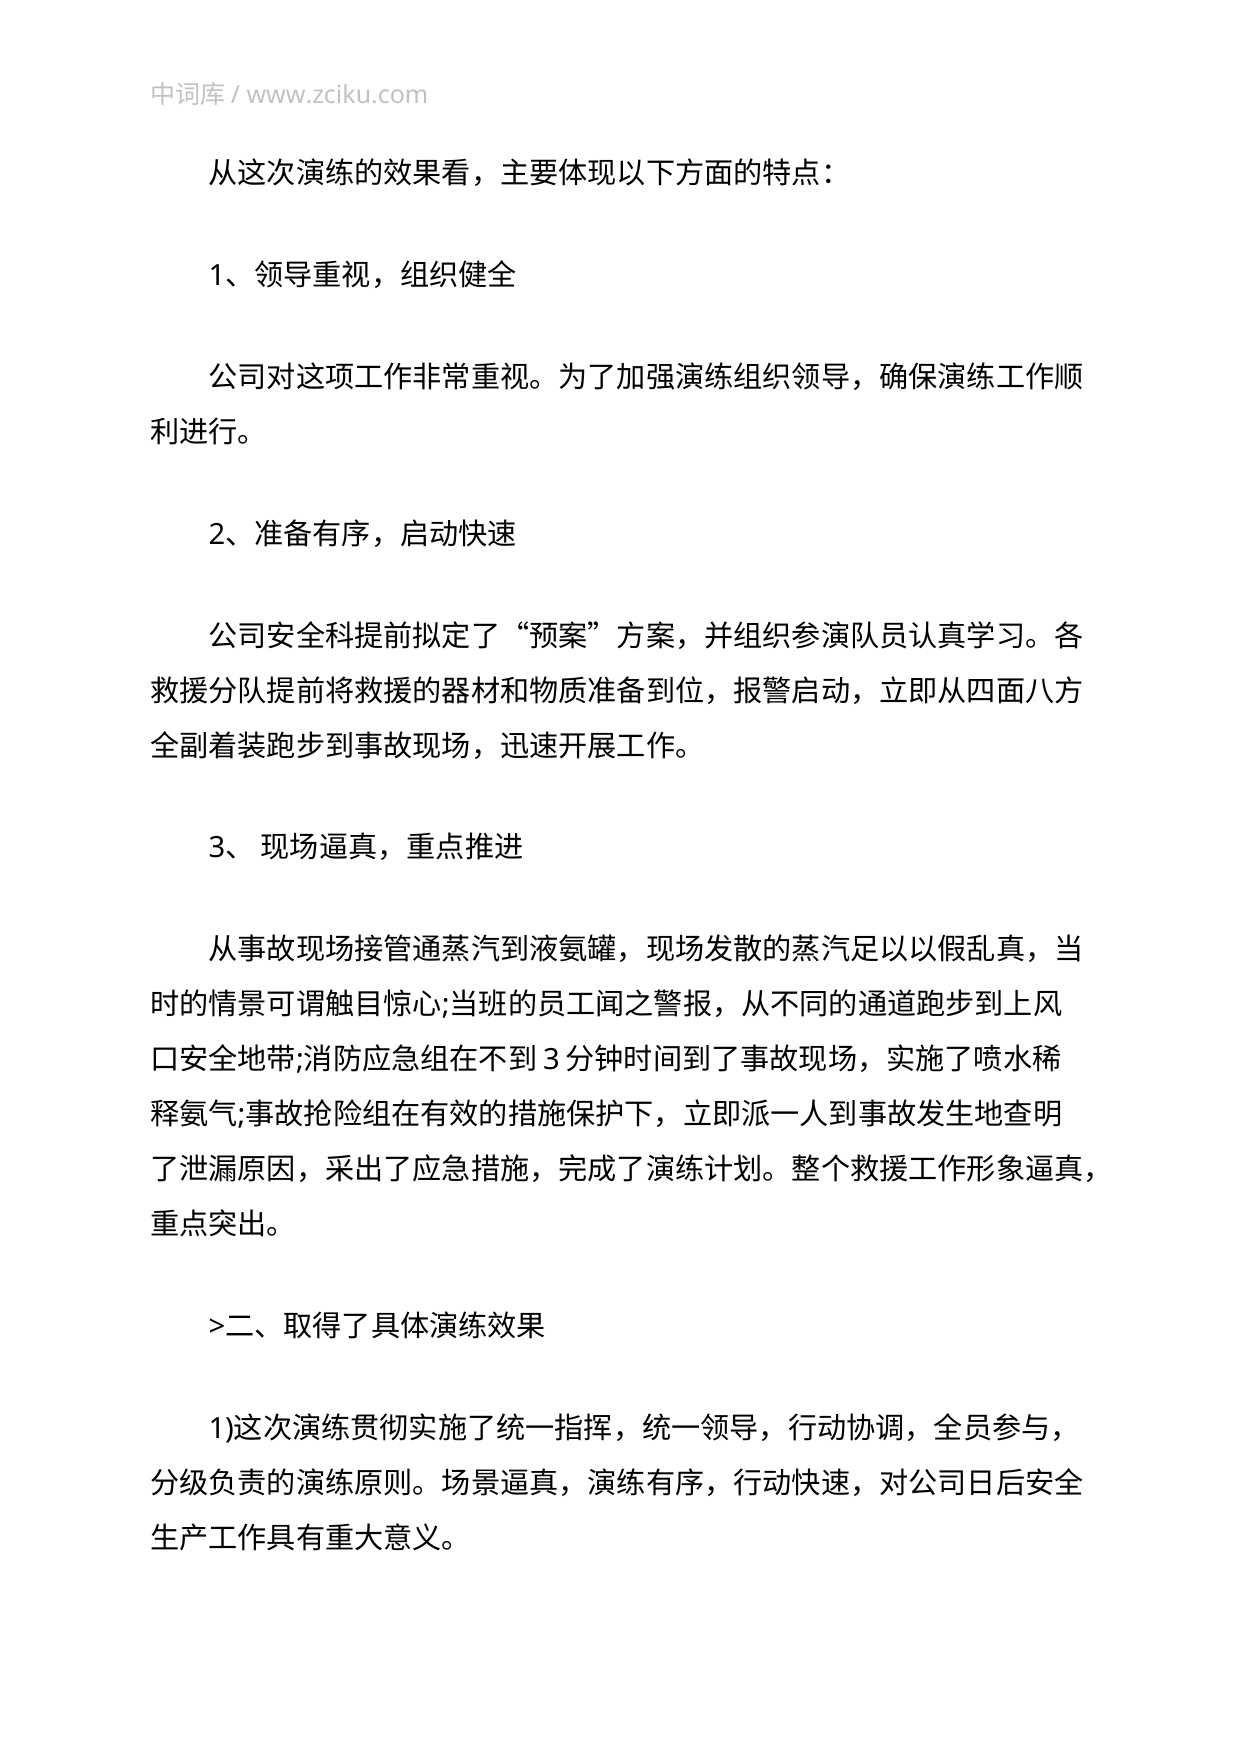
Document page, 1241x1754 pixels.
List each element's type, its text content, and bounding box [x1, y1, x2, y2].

text 公司对这项工作非常重视。为了加强演练组织领导，确保演练工作顺利进行。 [150, 354, 1090, 451]
text 3、 现场逼真，重点推进 [150, 824, 1090, 866]
text 公司安全科提前拟定了“预案”方案，并组织参演队员认真学习。各救援分队提前将救援的器材和物质准备到位，报警启动，立即从四面八方全副着装跑步到事故现场，迅速开展工作。 [150, 612, 1090, 764]
text 从事故现场接管通蒸汽到液氨罐，现场发散的蒸汽足以以假乱真，当时的情景可谓触目惊心;当班的员工闻之警报，从不同的通道跑步到上风口安全地带;消防应急组在不到3分钟时间到了事故现场，实施了喷水稀释氨气;事故抢险组在有效的措施保护下，立即派一人到事故发生地查明了泄漏原因，采出了应急措施，完成了演练计划。整个救援工作形象逼真，重点突出。 [150, 926, 1090, 1243]
text 从这次演练的效果看，主要体现以下方面的特点： [150, 150, 1090, 192]
text 1)这次演练贯彻实施了统一指挥，统一领导，行动协调，全员参与，分级负责的演练原则。场景逼真，演练有序，行动快速，对公司日后安全生产工作具有重大意义。 [150, 1404, 1090, 1557]
text >二、取得了具体演练效果 [150, 1302, 1090, 1345]
text 2、准备有序，启动快速 [150, 510, 1090, 553]
text 1、领导重视，组织健全 [150, 252, 1090, 294]
